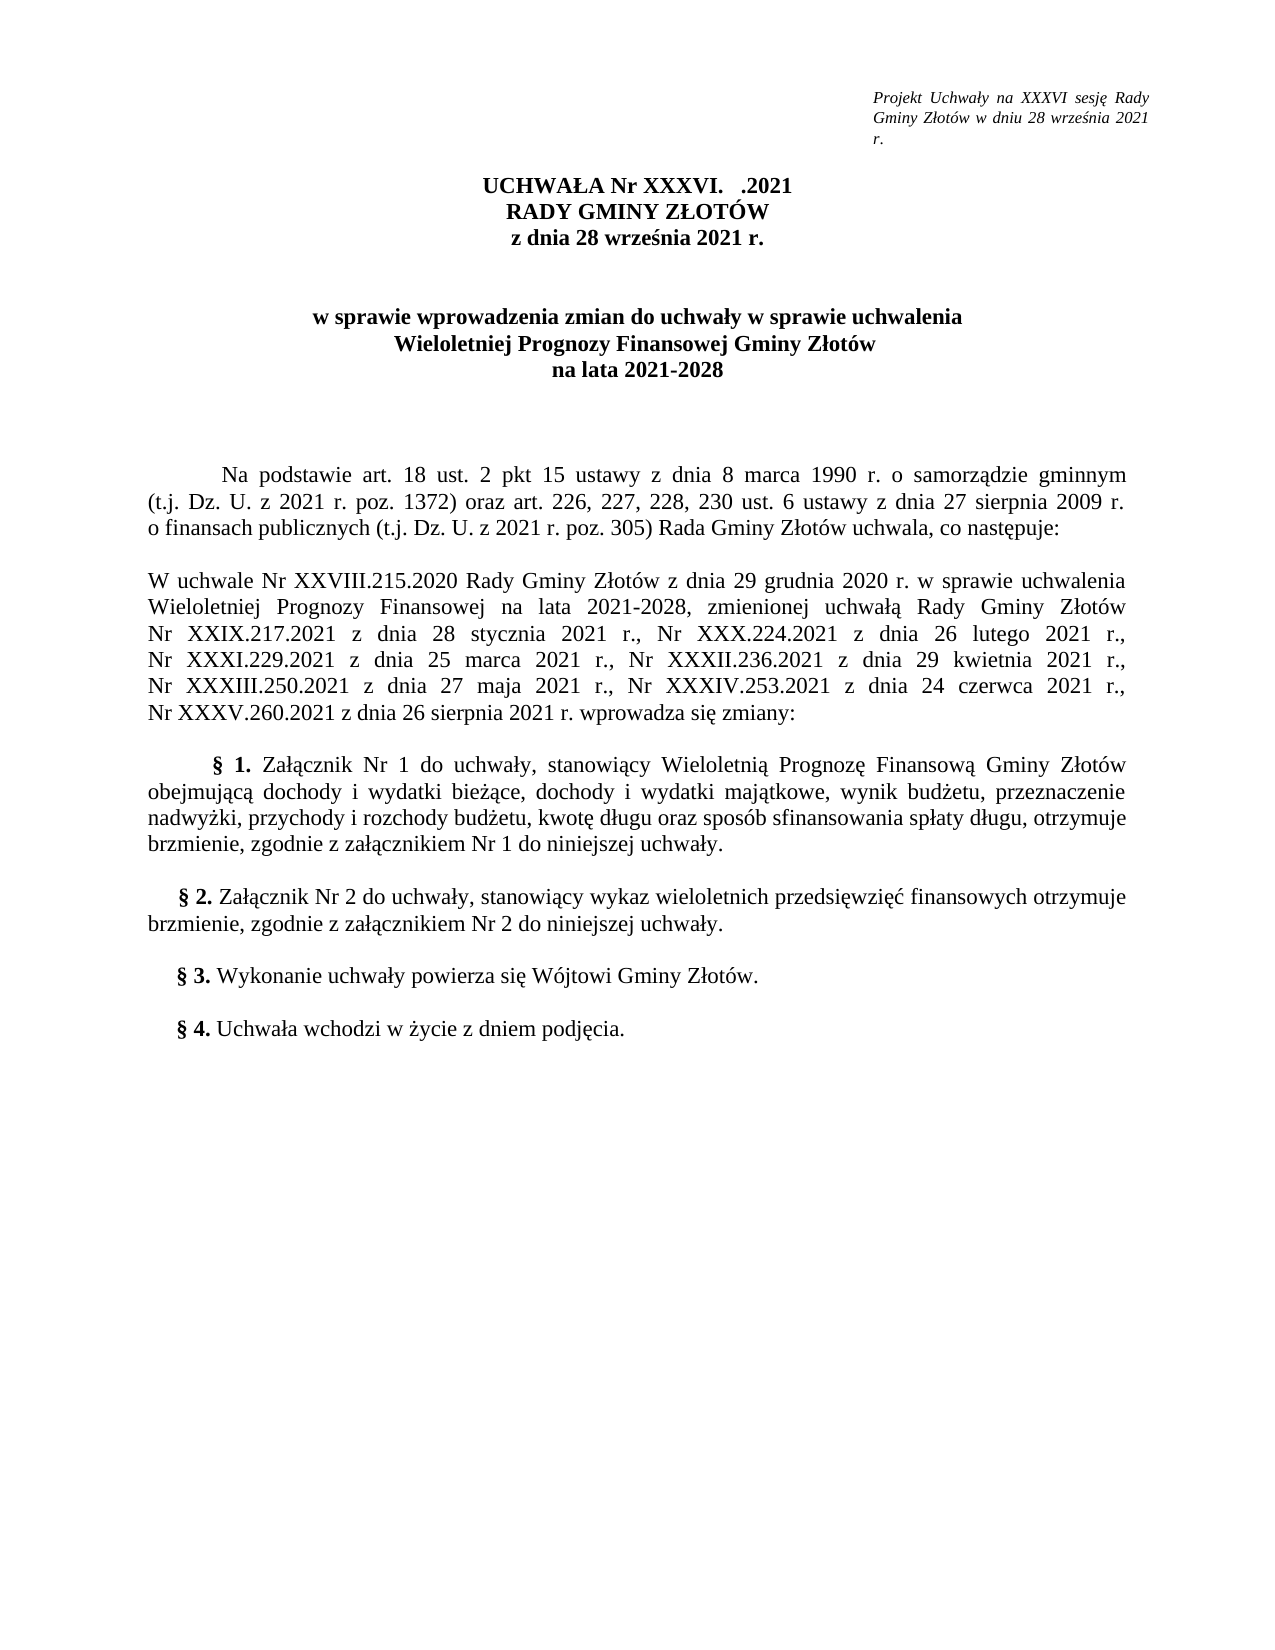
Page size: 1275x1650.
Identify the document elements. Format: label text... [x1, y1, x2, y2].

text Na podstawie art. 18 ust. 2 pkt 15 ustawy z dnia 8 marca 1990 r. o samorządzie gminnym (t.j. Dz. U. z 2021 r. poz. 1372) oraz art. 226, 227, 228, 230 ust. 6 ustawy z dnia 27 sierpnia 2009 r. o finansach publicznych (t.j. Dz. U. z 2021 r. poz. 305) Rada Gminy Złotów uchwala, co następuje: [148, 462, 1127, 541]
text § 4. Uchwała wchodzi w życie z dniem podjęcia. [148, 1015, 1127, 1041]
text Projekt Uchwały na XXXVI sesję Rady Gminy Złotów w dniu 28 września 2021 r. [873, 88, 1151, 148]
text § 1. Załącznik Nr 1 do uchwały, stanowiący Wieloletnią Prognozę Finansową Gminy Złotów obejmującą dochody i wydatki bieżące, dochody i wydatki majątkowe, wynik budżetu, przeznaczenie nadwyżki, przychody i rozchody budżetu, kwotę długu oraz sposób sfinansowania spłaty długu, otrzymuje brzmienie, zgodnie z załącznikiem Nr 1 do niniejszej uchwały. [148, 751, 1127, 857]
text RADY GMINY ZŁOTÓW [148, 198, 1127, 224]
text Wieloletniej Prognozy Finansowej Gminy Złotów na lata 2021-2028 [148, 330, 1127, 382]
text z dnia 28 września 2021 r. [148, 224, 1127, 251]
text § 3. Wykonanie uchwały powierza się Wójtowi Gminy Złotów. [148, 962, 1127, 989]
text w sprawie wprowadzenia zmian do uchwały w sprawie uchwalenia [148, 303, 1127, 330]
text UCHWAŁA Nr XXXVI. .2021 [148, 172, 1127, 198]
text § 2. Załącznik Nr 2 do uchwały, stanowiący wykaz wieloletnich przedsięwzięć finansowych otrzymuje brzmienie, zgodnie z załącznikiem Nr 2 do niniejszej uchwały. [148, 883, 1127, 936]
text W uchwale Nr XXVIII.215.2020 Rady Gminy Złotów z dnia 29 grudnia 2020 r. w sprawie uchwalenia Wieloletniej Prognozy Finansowej na lata 2021-2028, zmienionej uchwałą Rady Gminy Złotów Nr XXIX.217.2021 z dnia 28 stycznia 2021 r., Nr XXX.224.2021 z dnia 26 lutego 2021 r., Nr XXXI.229.2021 z dnia 25 marca 2021 r., Nr XXXII.236.2021 z dnia 29 kwietnia 2021 r., Nr XXXIII.250.2021 z dnia 27 maja 2021 r., Nr XXXIV.253.2021 z dnia 24 czerwca 2021 r., Nr XXXV.260.2021 z dnia 26 sierpnia 2021 r. wprowadza się zmiany: [148, 567, 1127, 725]
